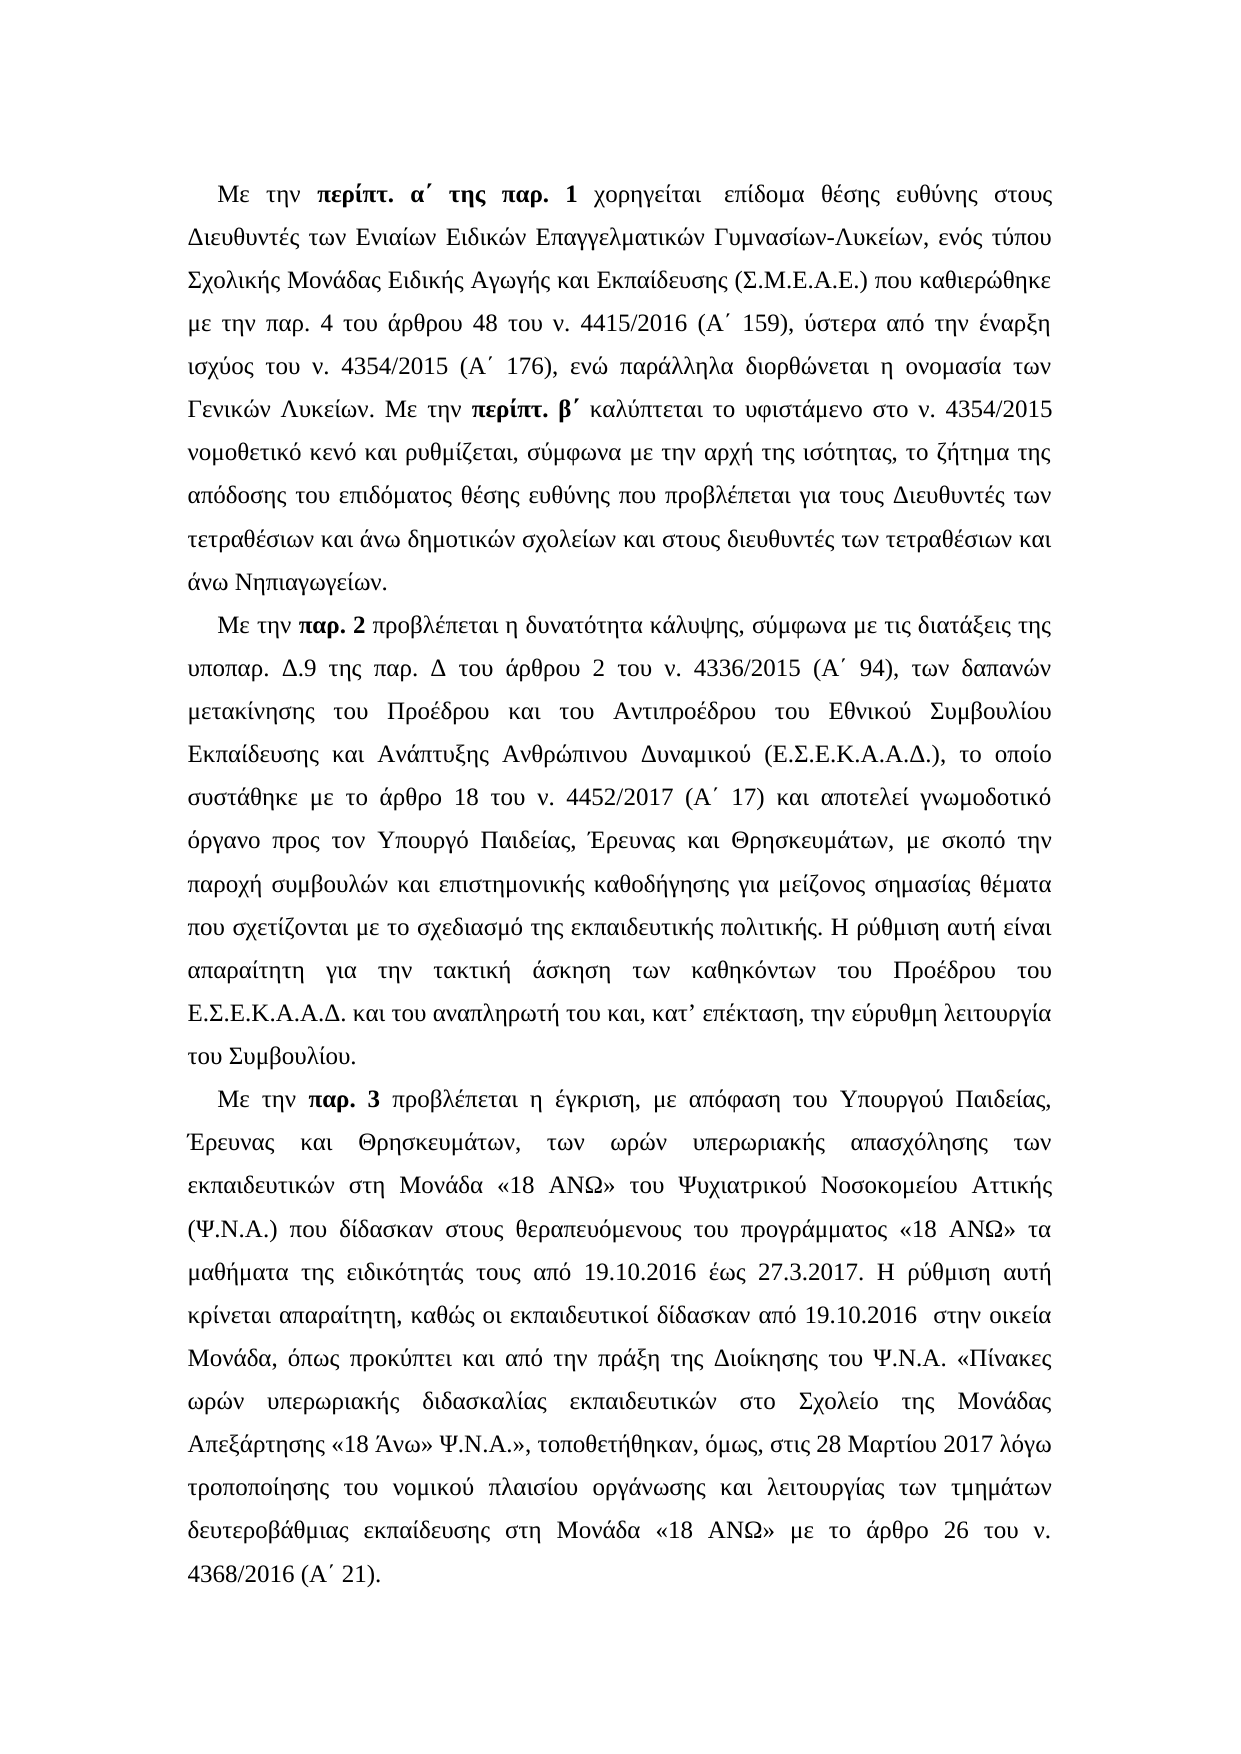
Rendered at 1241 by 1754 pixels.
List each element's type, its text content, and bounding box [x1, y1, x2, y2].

text Με την περίπτ. α΄ της παρ. 1 χορηγείται επίδομα θέσης ευθύνης στους Διευθυντές των Ενιαίων Ειδικών Επαγγελματικών Γυμνασίων-Λυκείων, ενός τύπου Σχολικής Μονάδας Ειδικής Αγωγής και Εκπαίδευσης (Σ.Μ.Ε.Α.Ε.) που καθιερώθηκε με την παρ. 4 του άρθρου 48 του ν. 4415/2016 (Α΄ 159), ύστερα από την έναρξη ισχύος του ν. 4354/2015 (Α΄ 176), ενώ παράλληλα διορθώνεται η ονομασία των Γενικών Λυκείων. Με την περίπτ. β΄ καλύπτεται το υφιστάμενο στο ν. 4354/2015 νομοθετικό κενό και ρυθμίζεται, σύμφωνα με την αρχή της ισότητας, το ζήτημα της απόδοσης του επιδόματος θέσης ευθύνης που προβλέπεται για τους Διευθυντές των τετραθέσιων και άνω δημοτικών σχολείων και στους διευθυντές των τετραθέσιων και άνω Νηπιαγωγείων. [187, 179, 1053, 596]
text Με την παρ. 3 προβλέπεται η έγκριση, με απόφαση του Υπουργού Παιδείας, Έρευνας και Θρησκευμάτων, των ωρών υπερωριακής απασχόλησης των εκπαιδευτικών στη Μονάδα «18 ΑΝΩ» του Ψυχιατρικού Νοσοκομείου Αττικής (Ψ.Ν.Α.) που δίδασκαν στους θεραπευόμενους του προγράμματος «18 ΑΝΩ» τα μαθήματα της ειδικότητάς τους από 19.10.2016 έως 27.3.2017. Η ρύθμιση αυτή κρίνεται απαραίτητη, καθώς οι εκπαιδευτικοί δίδασκαν από 19.10.2016 στην οικεία Μονάδα, όπως προκύπτει και από την πράξη της Διοίκησης του Ψ.Ν.Α. «Πίνακες ωρών υπερωριακής διδασκαλίας εκπαιδευτικών στο Σχολείο της Μονάδας Απεξάρτησης «18 Άνω» Ψ.Ν.Α.», τοποθετήθηκαν, όμως, στις 28 Μαρτίου 2017 λόγω τροποποίησης του νομικού πλαισίου οργάνωσης και λειτουργίας των τμημάτων δευτεροβάθμιας εκπαίδευσης στη Μονάδα «18 ΑΝΩ» με το άρθρο 26 του ν. 4368/2016 (Α΄ 21). [187, 1084, 1053, 1587]
text Με την παρ. 2 προβλέπεται η δυνατότητα κάλυψης, σύμφωνα με τις διατάξεις της υποπαρ. Δ.9 της παρ. Δ του άρθρου 2 του ν. 4336/2015 (Α΄ 94), των δαπανών μετακίνησης του Προέδρου και του Αντιπροέδρου του Εθνικού Συμβουλίου Εκπαίδευσης και Ανάπτυξης Ανθρώπινου Δυναμικού (Ε.Σ.Ε.Κ.Α.Α.Δ.), το οποίο συστάθηκε με το άρθρο 18 του ν. 4452/2017 (Α΄ 17) και αποτελεί γνωμοδοτικό όργανο προς τον Υπουργό Παιδείας, Έρευνας και Θρησκευμάτων, με σκοπό την παροχή συμβουλών και επιστημονικής καθοδήγησης για μείζονος σημασίας θέματα που σχετίζονται με το σχεδιασμό της εκπαιδευτικής πολιτικής. Η ρύθμιση αυτή είναι απαραίτητη για την τακτική άσκηση των καθηκόντων του Προέδρου του Ε.Σ.Ε.Κ.Α.Α.Δ. και του αναπληρωτή του και, κατ’ επέκταση, την εύρυθμη λειτουργία του Συμβουλίου. [187, 610, 1053, 1070]
